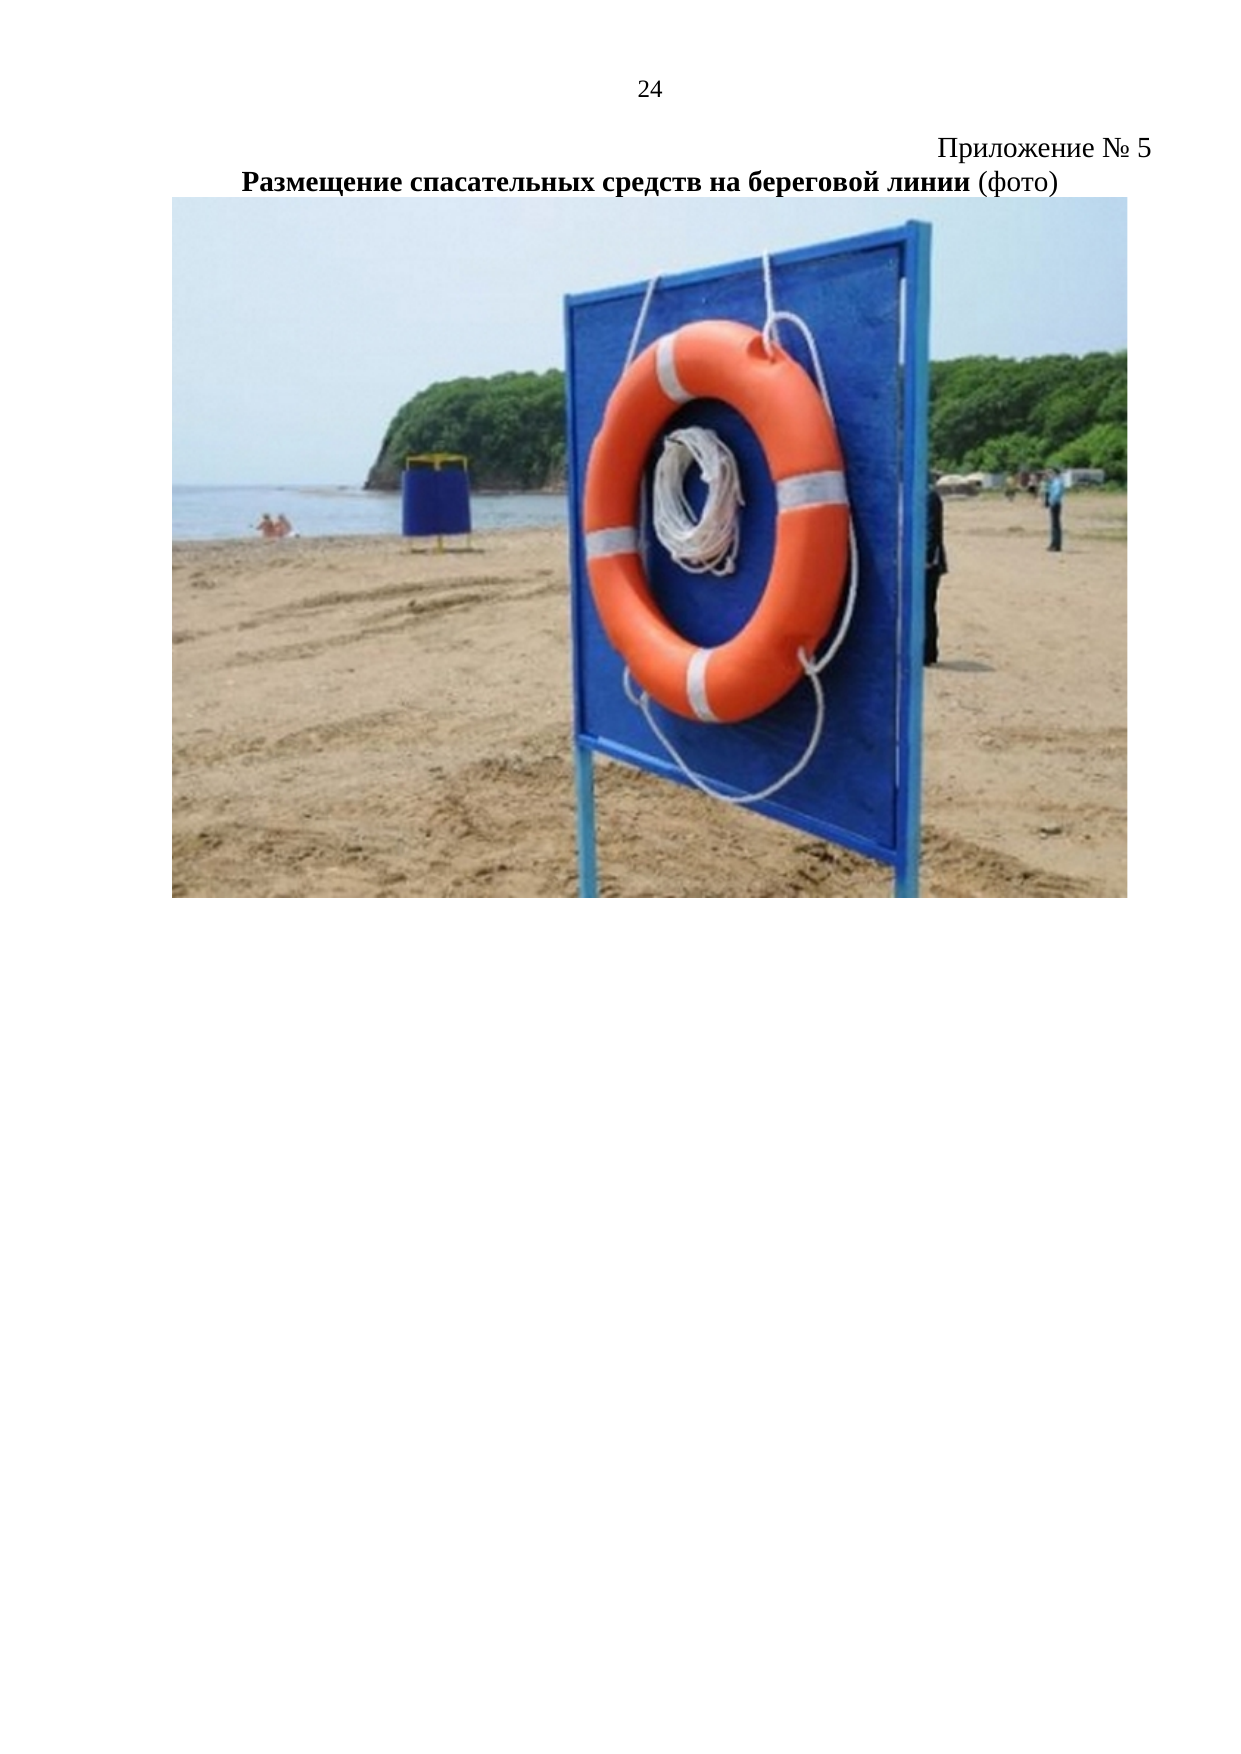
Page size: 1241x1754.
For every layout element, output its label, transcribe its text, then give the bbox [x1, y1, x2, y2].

picture [172, 197, 1128, 898]
text Приложение № 5 [148, 131, 1152, 164]
text Размещение спасательных средств на береговой линии (фото) [148, 164, 1152, 198]
